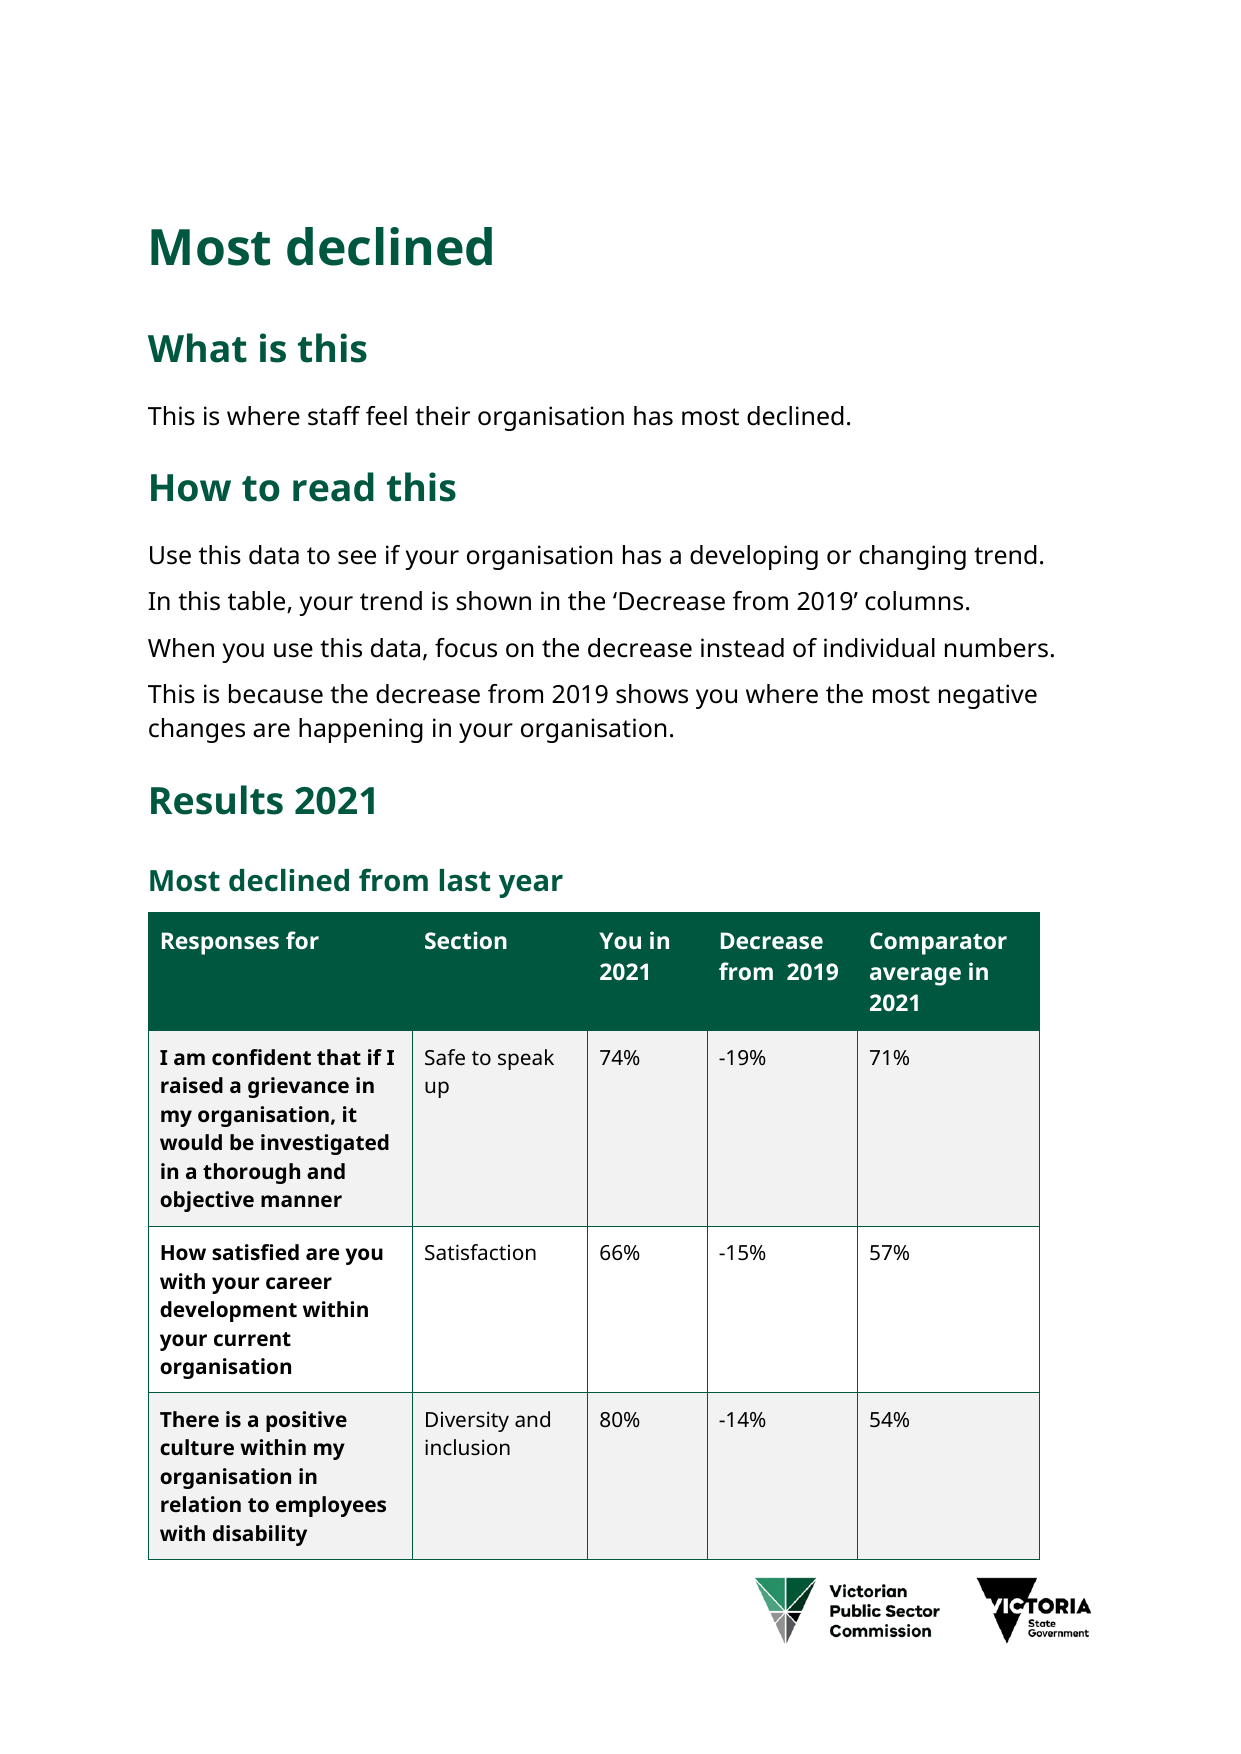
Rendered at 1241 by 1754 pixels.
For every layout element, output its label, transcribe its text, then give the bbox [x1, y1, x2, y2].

table_cell Diversity and inclusion [413, 1393, 587, 1559]
table_cell 71% [858, 1031, 1039, 1226]
text In this table, your trend is shown in the ‘Decrease from 2019’ columns. [148, 584, 1092, 618]
table_cell There is a positive culture within my organisation in relation to employees with disability [149, 1393, 412, 1559]
text This is because the decrease from 2019 shows you where the most negative changes are happening in your organisation. [148, 677, 1092, 745]
table_cell I am confident that if I raised a grievance in my organisation, it would be investigated in a thorough and objective manner [149, 1031, 412, 1226]
subtitle Results 2021 [148, 774, 1092, 825]
text This is where staff feel their organisation has most declined. [148, 398, 1092, 433]
subtitle Most declined from last year [148, 861, 1092, 900]
table_cell 66% [588, 1227, 707, 1392]
text When you use this data, focus on the decrease instead of individual numbers. [148, 631, 1092, 664]
subtitle How to read this [148, 462, 1092, 513]
text Use this data to see if your organisation has a developing or changing trend. [148, 538, 1092, 572]
table_cell -19% [708, 1031, 857, 1226]
table_cell How satisfied are you with your career development within your current organisation [149, 1227, 412, 1392]
subtitle What is this [148, 323, 1092, 374]
table_cell 80% [588, 1393, 707, 1559]
table_header Comparator average in 2021 [858, 913, 1039, 1030]
table_cell -15% [708, 1227, 857, 1392]
table_header You in 2021 [588, 913, 707, 1030]
table_header Section [413, 913, 587, 1030]
table_cell 74% [588, 1031, 707, 1226]
table_cell -14% [708, 1393, 857, 1559]
table_header Decrease from 2019 [708, 913, 857, 1030]
picture [754, 1577, 1093, 1645]
table_header Responses for [149, 913, 412, 1030]
table_cell 54% [858, 1393, 1039, 1559]
subtitle Most declined [148, 212, 1092, 280]
table_cell 57% [858, 1227, 1039, 1392]
table_cell Satisfaction [413, 1227, 587, 1392]
table_cell Safe to speak up [413, 1031, 587, 1226]
